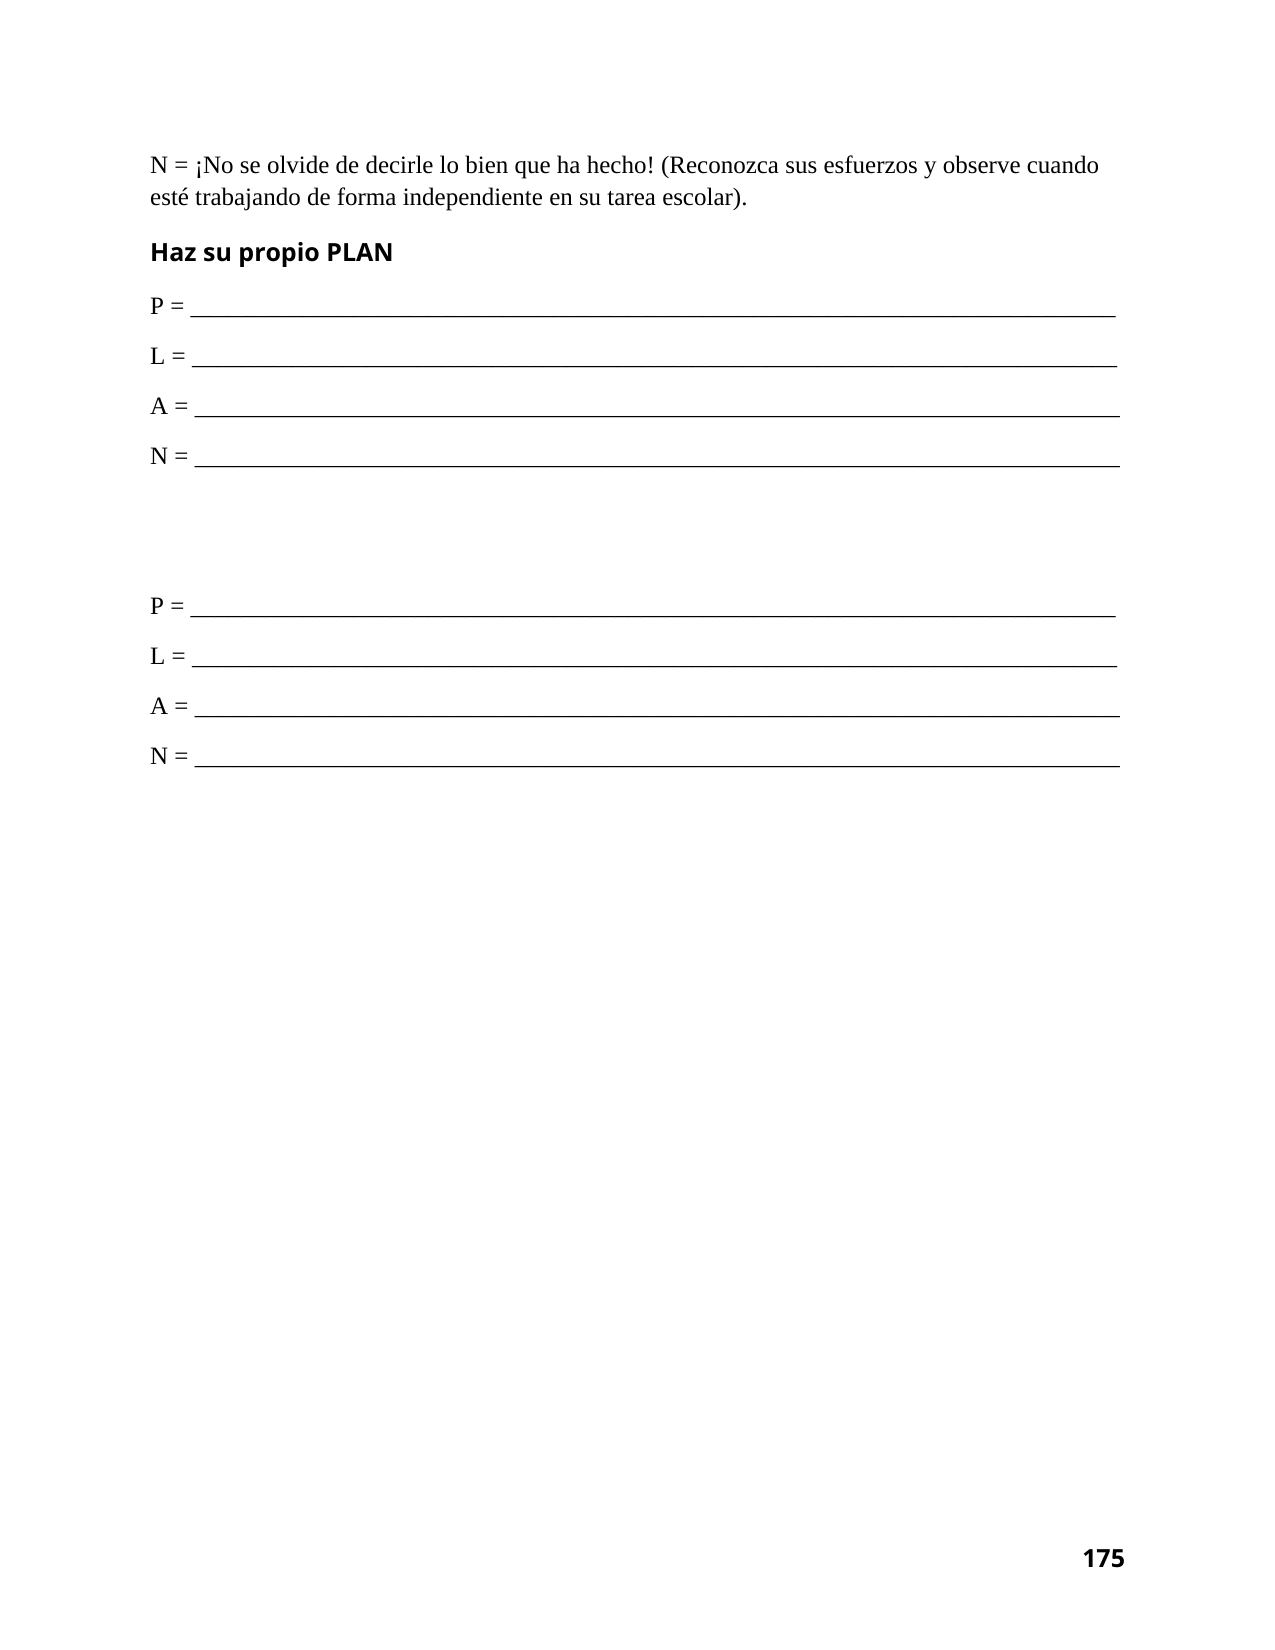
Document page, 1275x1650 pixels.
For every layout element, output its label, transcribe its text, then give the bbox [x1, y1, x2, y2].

text P = __________________________________________________________________________ [150, 591, 1125, 620]
text A = __________________________________________________________________________ [150, 691, 1125, 720]
text P = __________________________________________________________________________ [150, 291, 1125, 320]
text N = ¡No se olvide de decirle lo bien que ha hecho! (Reconozca sus esfuerzos y observe cuando esté trabajando de forma independiente en su tarea escolar). [150, 150, 1125, 211]
text L = __________________________________________________________________________ [150, 341, 1125, 370]
text A = __________________________________________________________________________ [150, 391, 1125, 420]
text N = __________________________________________________________________________ [150, 441, 1125, 470]
text L = __________________________________________________________________________ [150, 641, 1125, 670]
text Haz su propio PLAN [150, 235, 1125, 269]
text N = __________________________________________________________________________ [150, 741, 1125, 770]
